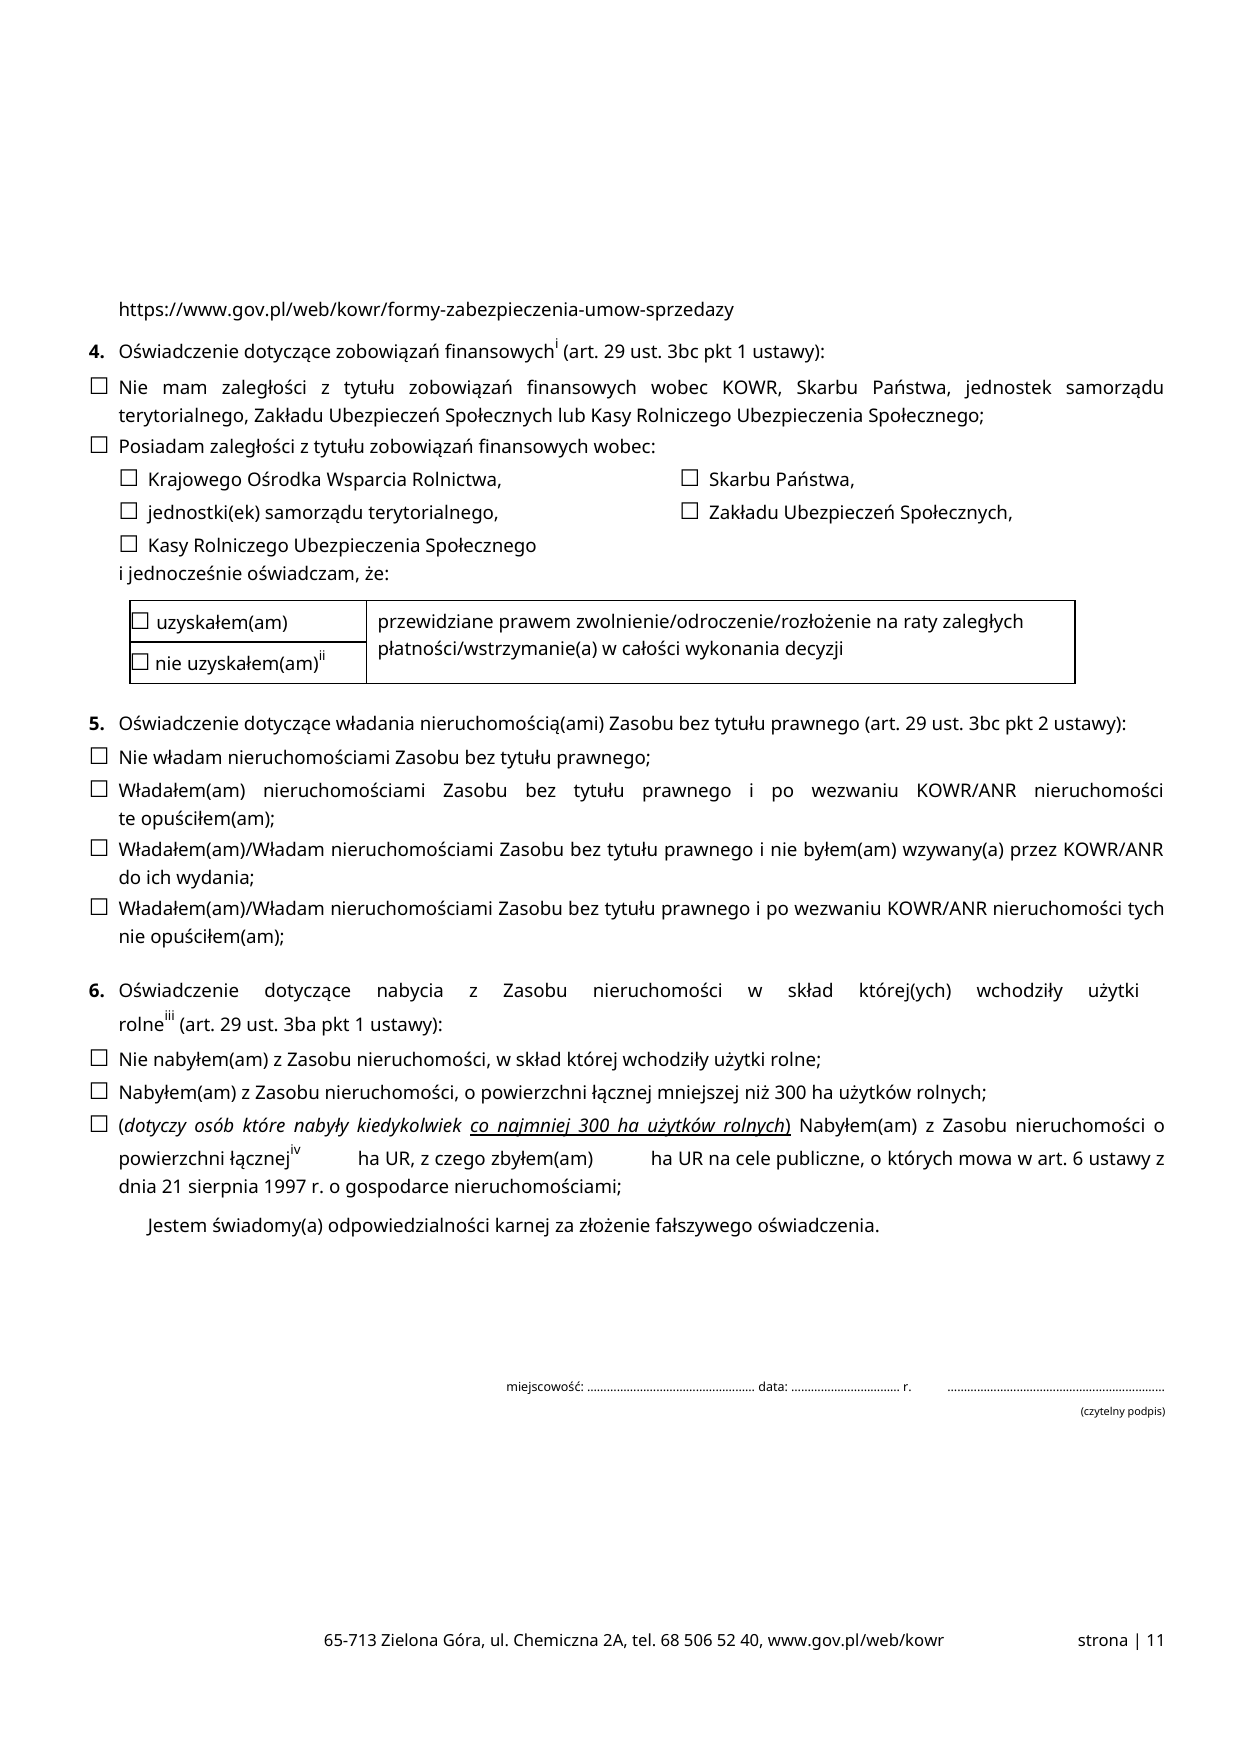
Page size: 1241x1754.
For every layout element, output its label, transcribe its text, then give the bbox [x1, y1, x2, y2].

list ☐ Nie władam nieruchomościami Zasobu bez tytułu prawnego; [89, 740, 1165, 771]
list ☐ (dotyczy osób które nabyły kiedykolwiek co najmniej 300 ha użytków rolnych) Nabyłem(am) z Zasobu nieruchomości o powierzchni łącznej ha UR, z czego zbyłem(am) ha UR na cele publiczne, o których mowa w art. 6 ustawy z dnia 21 sierpnia 1997 r. o gospodarce nieruchomościami; [89, 1108, 1165, 1198]
list ☐ Nabyłem(am) z Zasobu nieruchomości, o powierzchni łącznej mniejszej niż 300 ha użytków rolnych; [89, 1075, 1165, 1106]
list https://www.gov.pl/web/kowr/formy-zabezpieczenia-umow-sprzedazy [118, 296, 1165, 322]
list i jednocześnie oświadczam, że: [118, 561, 1165, 586]
list ☐ Kasy Rolniczego Ubezpieczenia Społecznego [118, 528, 1165, 559]
list ☐ Posiadam zaległości z tytułu zobowiązań finansowych wobec: [89, 429, 1165, 461]
list Oświadczenie dotyczące nabycia z Zasobu nieruchomości w skład której(ych) wchodziły użytki rolne (art. 29 ust. 3ba pkt 1 ustawy): [89, 977, 1165, 1038]
list Oświadczenie dotyczące władania nieruchomością(ami) Zasobu bez tytułu prawnego (art. 29 ust. 3bc pkt 2 ustawy): [89, 711, 1165, 736]
text Jestem świadomy(a) odpowiedzialności karnej za złożenie fałszywego oświadczenia. [89, 1212, 1165, 1238]
list ☐ Nie mam zaległości z tytułu zobowiązań finansowych wobec KOWR, Skarbu Państwa, jednostek samorządu terytorialnego, Zakładu Ubezpieczeń Społecznych lub Kasy Rolniczego Ubezpieczenia Społecznego; [89, 370, 1165, 428]
list ☐ jednostki(ek) samorządu terytorialnego, ☐ Zakładu Ubezpieczeń Społecznych, [118, 495, 1165, 526]
table_header przewidziane prawem zwolnienie/odroczenie/rozłożenie na raty zaległych płatności/wstrzymanie(a) w całości wykonania decyzji [367, 601, 1074, 683]
list ☐ Władałem(am)/Władam nieruchomościami Zasobu bez tytułu prawnego i po wezwaniu KOWR/ANR nieruchomości tych nie opuściłem(am); [89, 891, 1165, 949]
text (czytelny podpis) [89, 1403, 1165, 1429]
list ☐ Nie nabyłem(am) z Zasobu nieruchomości, w skład której wchodziły użytki rolne; [89, 1042, 1165, 1074]
table_cell ☐ nie uzyskałem(am) [131, 643, 366, 683]
list Oświadczenie dotyczące zobowiązań finansowych (art. 29 ust. 3bc pkt 1 ustawy): [89, 334, 1165, 366]
list ☐ Krajowego Ośrodka Wsparcia Rolnictwa, ☐ Skarbu Państwa, [118, 462, 1165, 493]
list ☐ Władałem(am)/Władam nieruchomościami Zasobu bez tytułu prawnego i nie byłem(am) wzywany(a) przez KOWR/ANR do ich wydania; [89, 832, 1165, 890]
table_header ☐ uzyskałem(am) [131, 601, 366, 641]
list ☐ Władałem(am) nieruchomościami Zasobu bez tytułu prawnego i po wezwaniu KOWR/ANR nieruchomości te opuściłem(am); [89, 773, 1165, 831]
text miejscowość: …………………………………………… data: …………………………… r. ………………………………………………………… [89, 1378, 1165, 1395]
